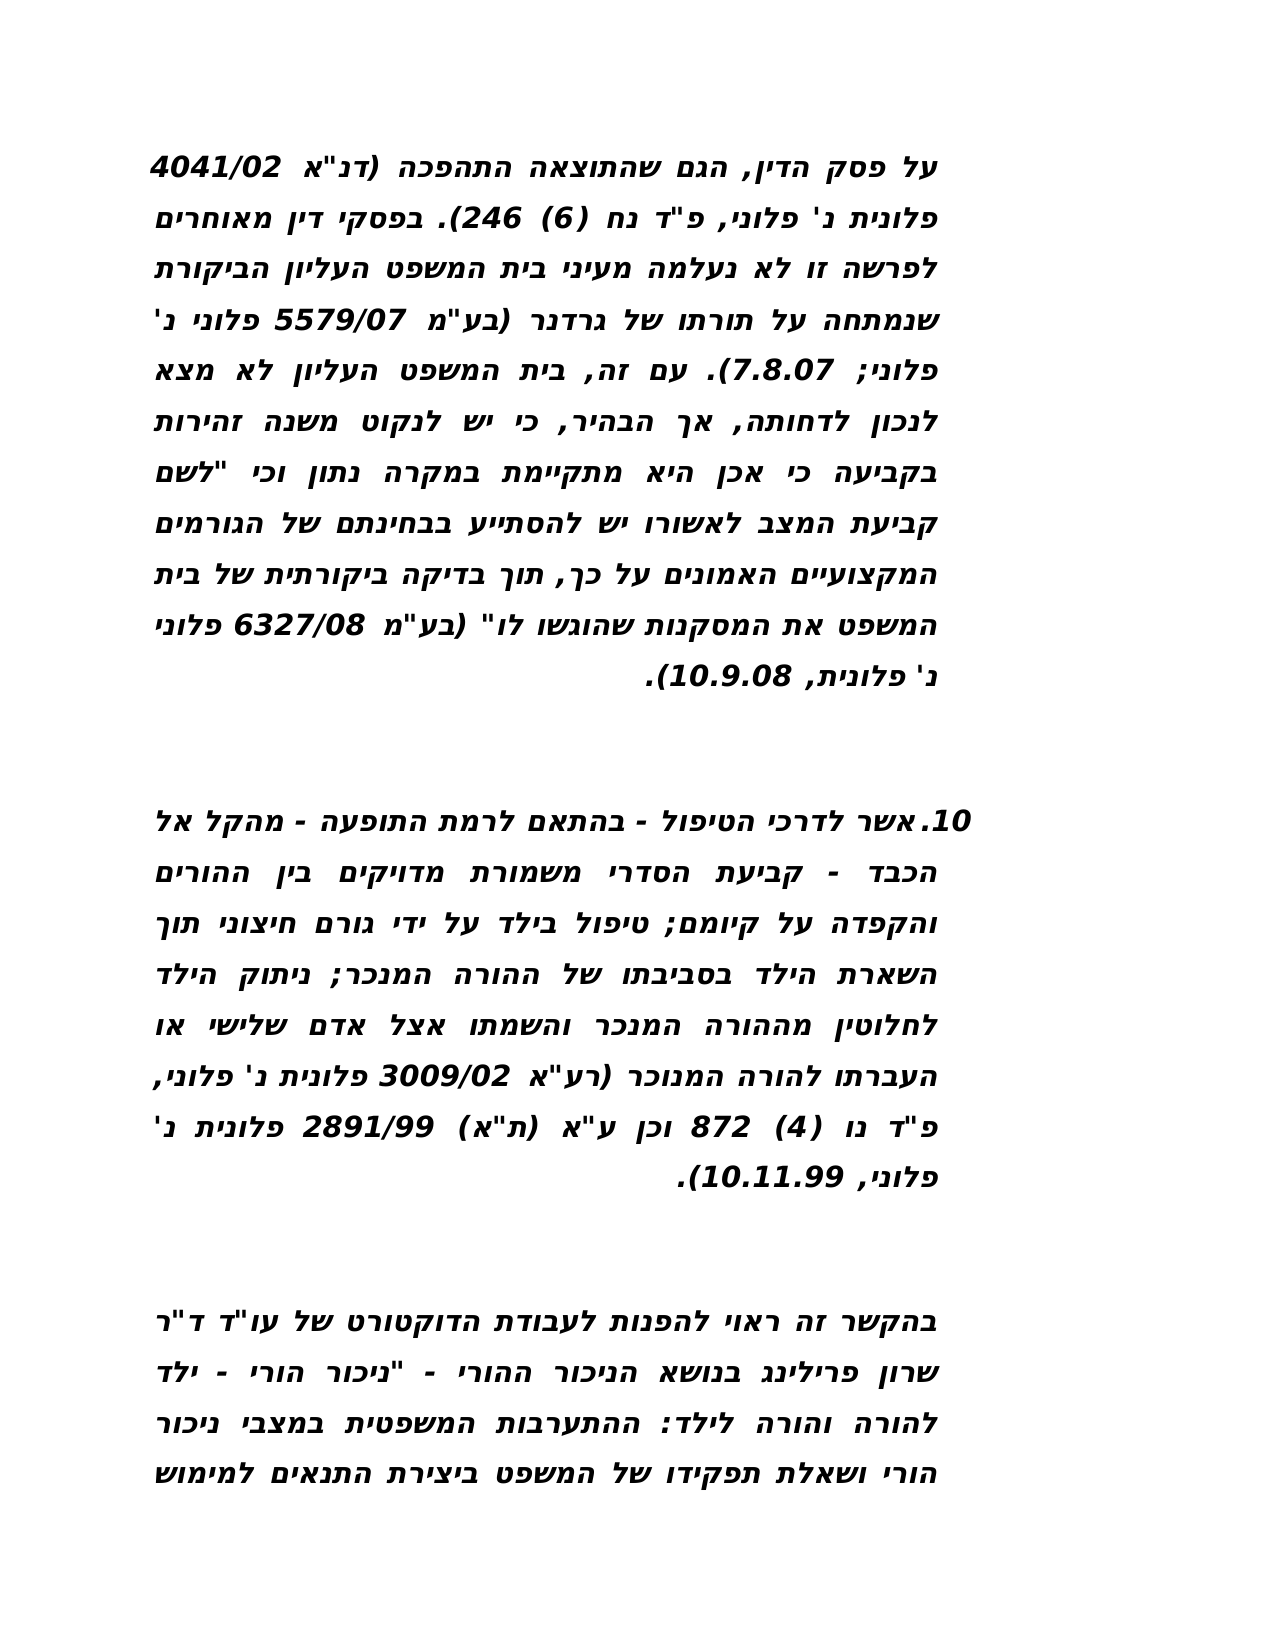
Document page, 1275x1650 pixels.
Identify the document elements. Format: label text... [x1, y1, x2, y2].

text 10. אשר לדרכי הטיפול - בהתאם לרמת התופעה - מהקל אל הכבד - קביעת הסדרי משמורת מדויקים בין ההורים והקפדה על קיומם; טיפול בילד על ידי גורם חיצוני תוך השארת הילד בסביבתו של ההורה המנכר; ניתוק הילד לחלוטין מההורה המנכר והשמתו אצל אדם שלישי או העברתו להורה המנוכר (רע"א 3009/02 פלונית נ' פלוני, פ"ד נו (4) 872 וכן ע"א (ת"א) 2891/99 פלונית נ' פלוני, 10.11.99). [150, 804, 975, 1195]
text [150, 1304, 937, 1491]
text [150, 150, 975, 693]
